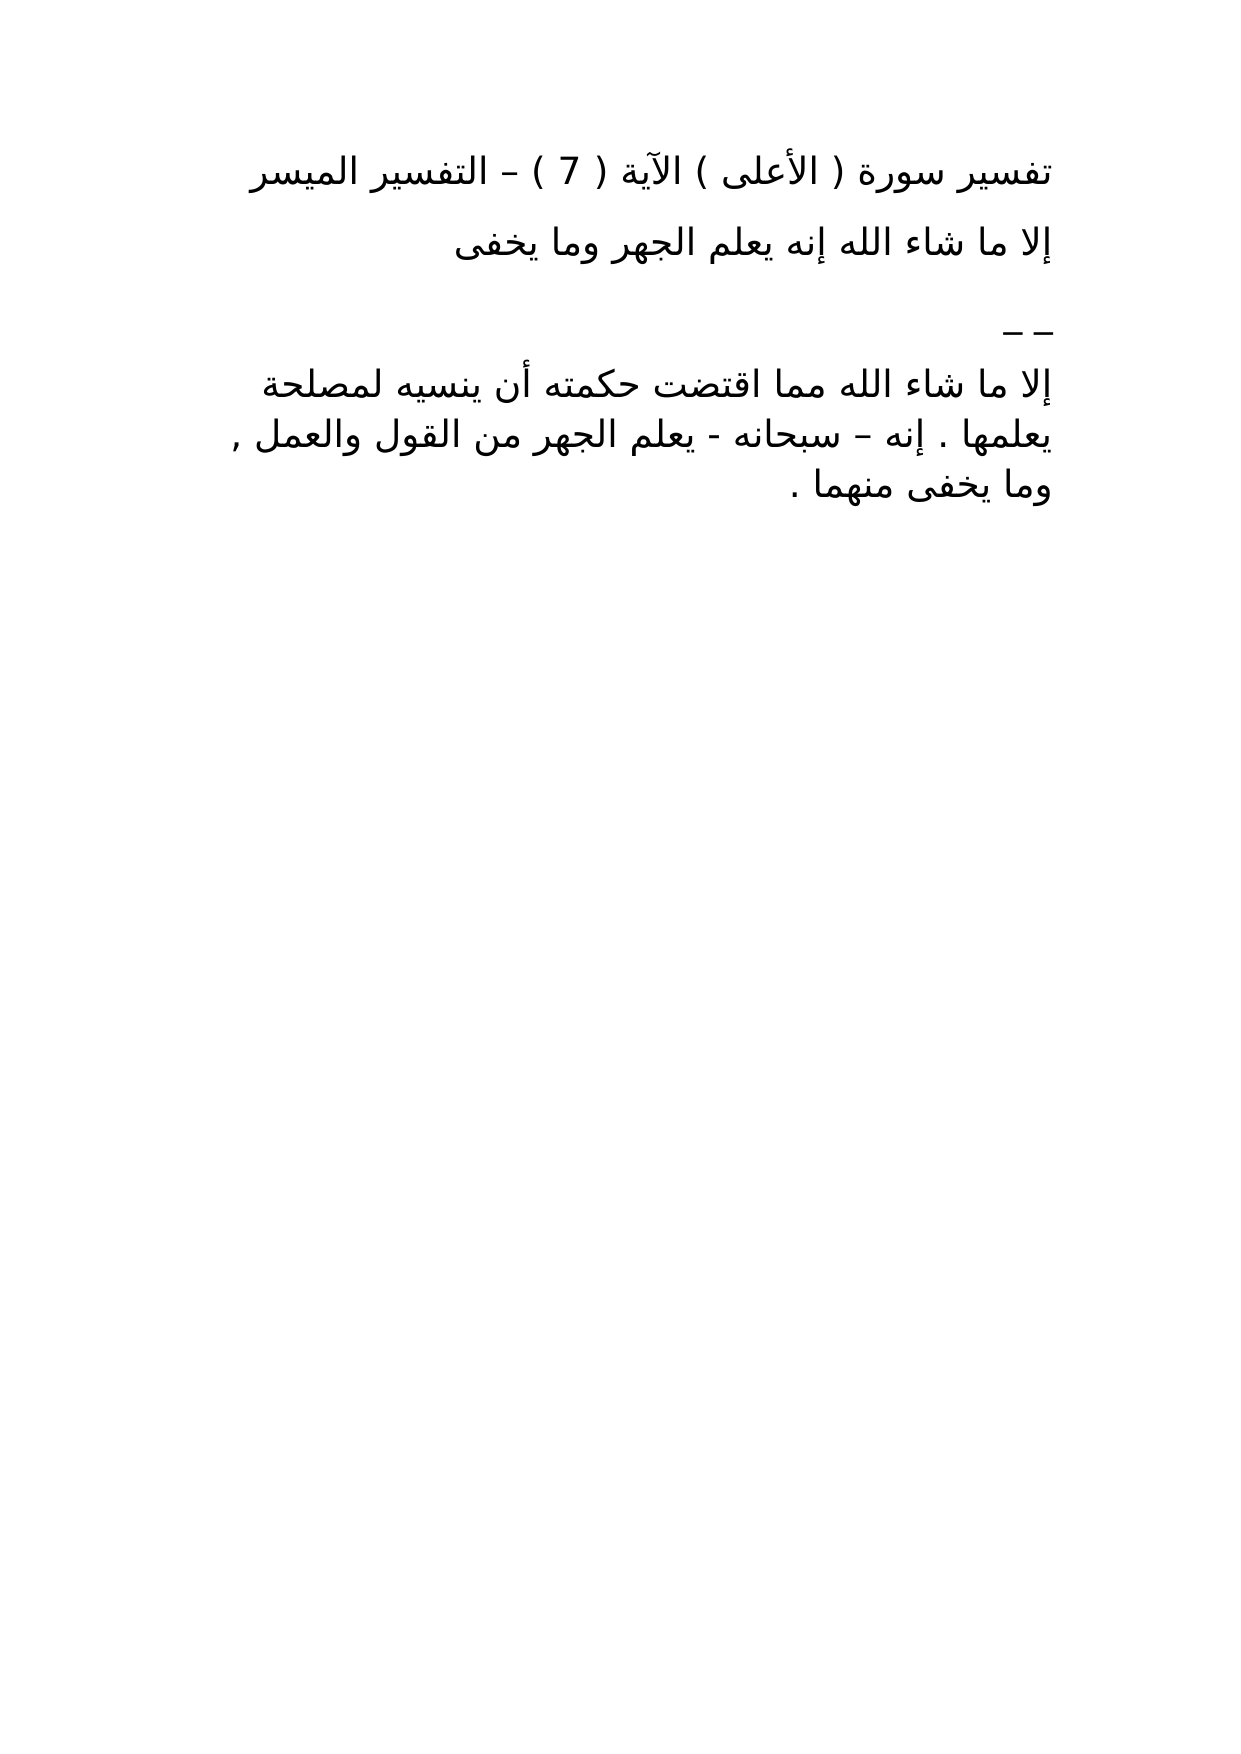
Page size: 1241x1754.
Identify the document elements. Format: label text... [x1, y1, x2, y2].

text تفسير سورة ( الأعلى ) الآية ( 7 ) – التفسير الميسر [187, 150, 1053, 194]
text إلا ما شاء الله مما اقتضت حكمته أن ينسيه لمصلحة يعلمها . إنه – سبحانه - يعلم الجهر من القول والعمل , وما يخفى منهما . [187, 363, 1053, 507]
text إلا ما شاء الله إنه يعلم الجهر وما يخفى [187, 221, 1053, 264]
text _ _ [187, 292, 1053, 336]
